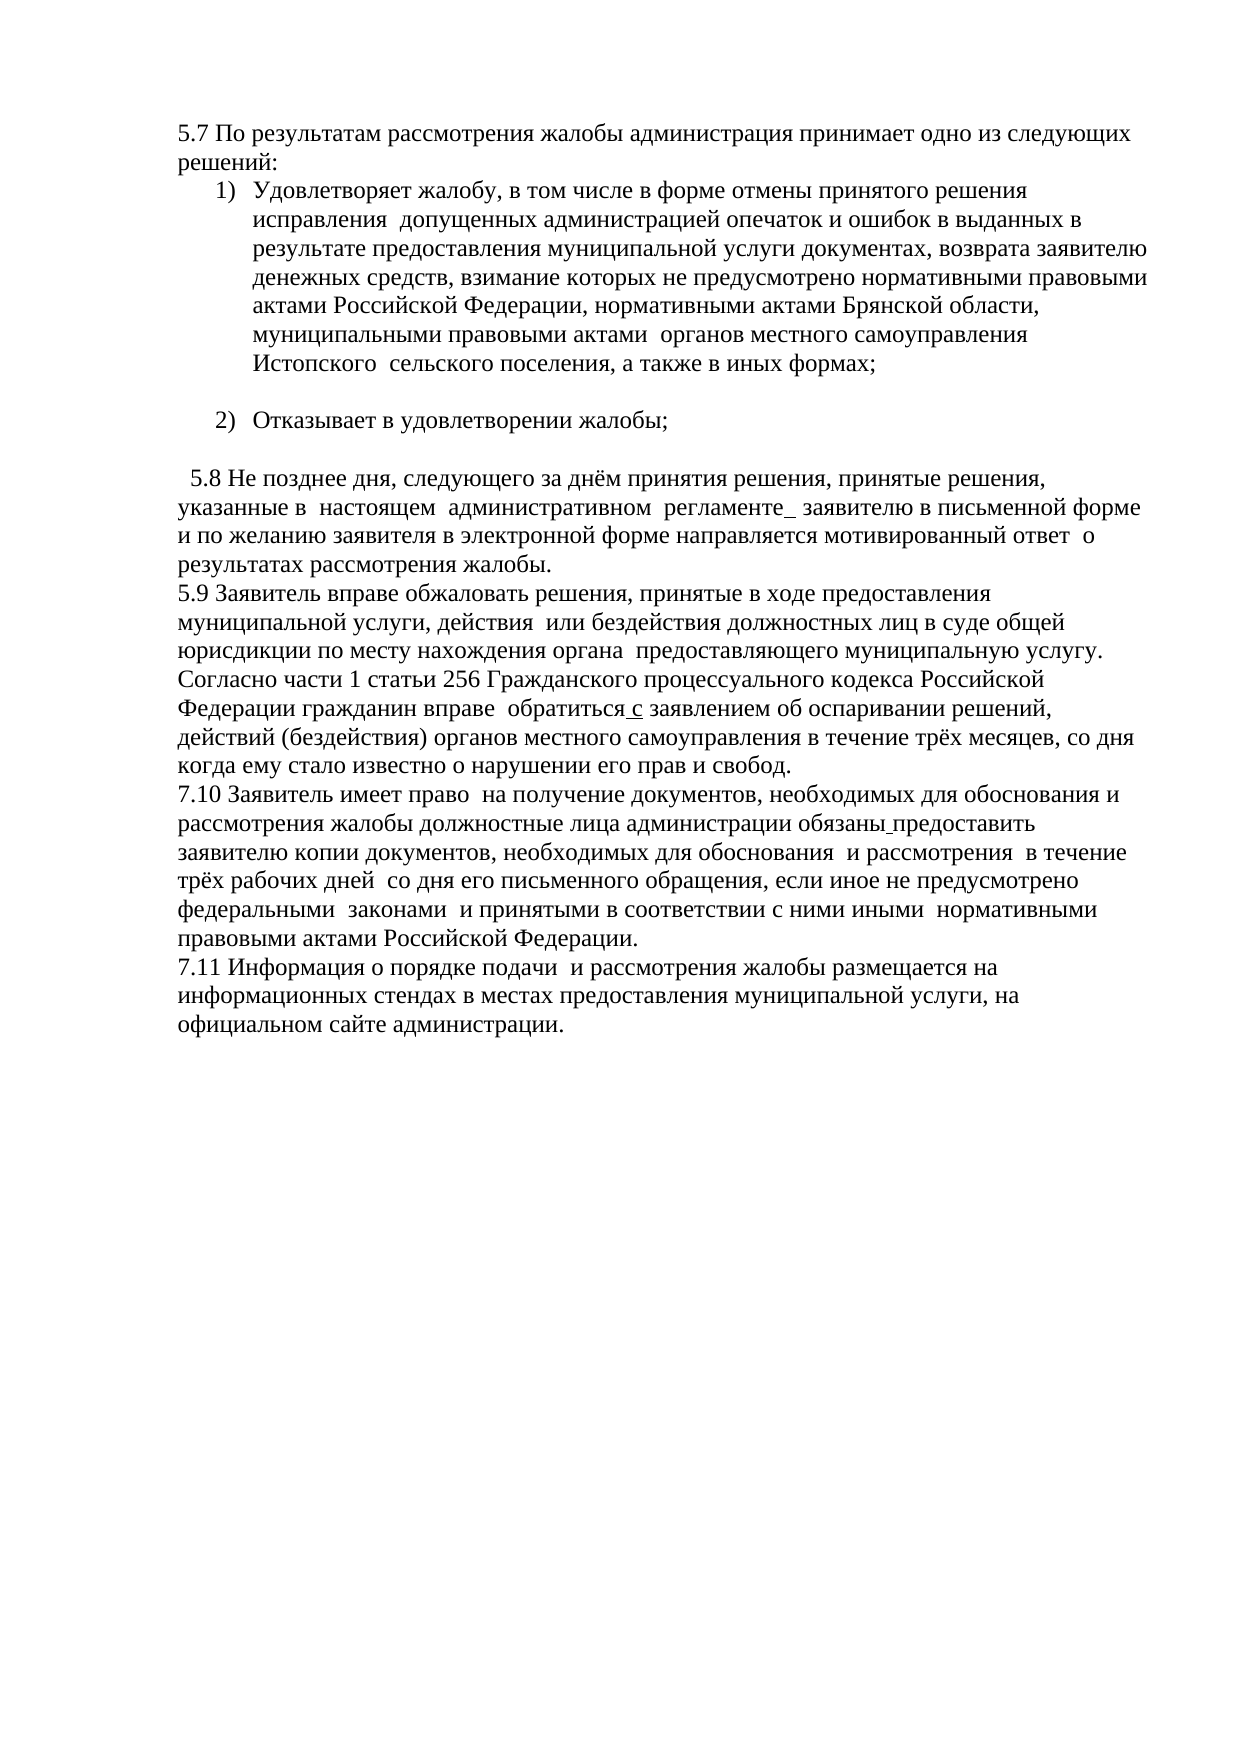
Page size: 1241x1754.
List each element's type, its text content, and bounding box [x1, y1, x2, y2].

text 7.11 Информация о порядке подачи и рассмотрения жалобы размещается на информационных стендах в местах предоставления муниципальной услуги, на официальном сайте администрации. [177, 952, 1152, 1038]
text 5.9 Заявитель вправе обжаловать решения, принятые в ходе предоставления муниципальной услуги, действия или бездействия должностных лиц в суде общей юрисдикции по месту нахождения органа предоставляющего муниципальную услугу. [177, 578, 1152, 664]
text 5.8 Не позднее дня, следующего за днём принятия решения, принятые решения, указанные в настоящем административном регламенте заявителю в письменной форме и по желанию заявителя в электронной форме направляется мотивированный ответ о результатах рассмотрения жалобы. [177, 463, 1152, 578]
list Отказывает в удовлетворении жалобы; [215, 406, 1152, 434]
list Удовлетворяет жалобу, в том числе в форме отмены принятого решения исправления допущенных администрацией опечаток и ошибок в выданных в результате предоставления муниципальной услуги документах, возврата заявителю денежных средств, взимание которых не предусмотрено нормативными правовыми актами Российской Федерации, нормативными актами Брянской области, муниципальными правовыми актами органов местного самоуправления Истопского сельского поселения, а также в иных формах; [215, 176, 1152, 377]
text 5.7 По результатам рассмотрения жалобы администрация принимает одно из следующих решений: [177, 118, 1152, 176]
text 7.10 Заявитель имеет право на получение документов, необходимых для обоснования и рассмотрения жалобы должностные лица администрации обязаны предоставить заявителю копии документов, необходимых для обоснования и рассмотрения в течение трёх рабочих дней со дня его письменного обращения, если иное не предусмотрено федеральными законами и принятыми в соответствии с ними иными нормативными правовыми актами Российской Федерации. [177, 779, 1152, 952]
text Согласно части 1 статьи 256 Гражданского процессуального кодекса Российской Федерации гражданин вправе обратиться с заявлением об оспаривании решений, действий (бездействия) органов местного самоуправления в течение трёх месяцев, со дня когда ему стало известно о нарушении его прав и свобод. [177, 664, 1152, 779]
